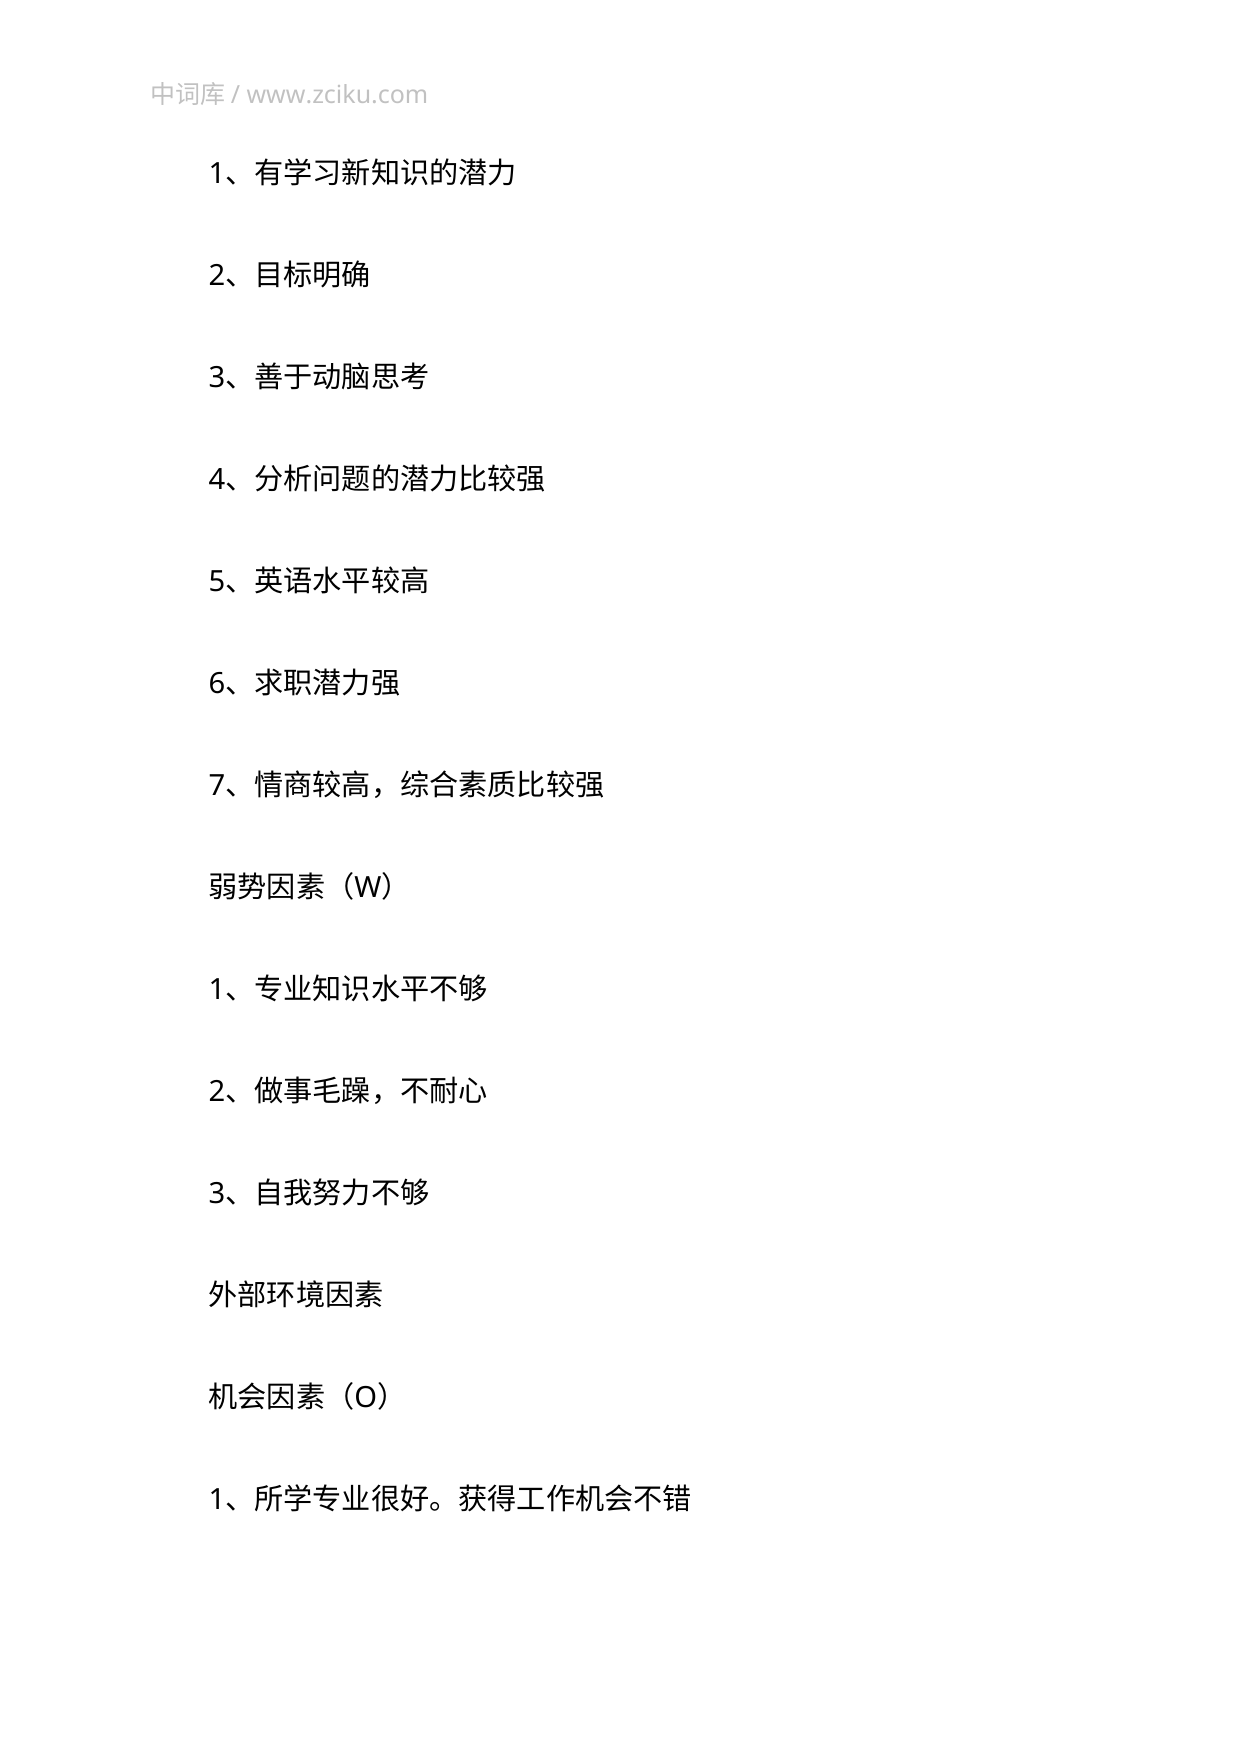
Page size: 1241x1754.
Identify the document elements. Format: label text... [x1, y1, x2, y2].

text 机会因素（O） [150, 1373, 1090, 1416]
text 1、专业知识水平不够 [150, 966, 1090, 1008]
text 2、目标明确 [150, 252, 1090, 294]
text 3、善于动脑思考 [150, 354, 1090, 396]
text 2、做事毛躁，不耐心 [150, 1068, 1090, 1110]
text 1、有学习新知识的潜力 [150, 150, 1090, 192]
text 4、分析问题的潜力比较强 [150, 456, 1090, 498]
text 外部环境因素 [150, 1272, 1090, 1314]
text 7、情商较高，综合素质比较强 [150, 762, 1090, 804]
text 6、求职潜力强 [150, 660, 1090, 702]
text 5、英语水平较高 [150, 558, 1090, 600]
text 1、所学专业很好。获得工作机会不错 [150, 1476, 1090, 1518]
text 3、自我努力不够 [150, 1170, 1090, 1212]
text 弱势因素（W） [150, 864, 1090, 906]
